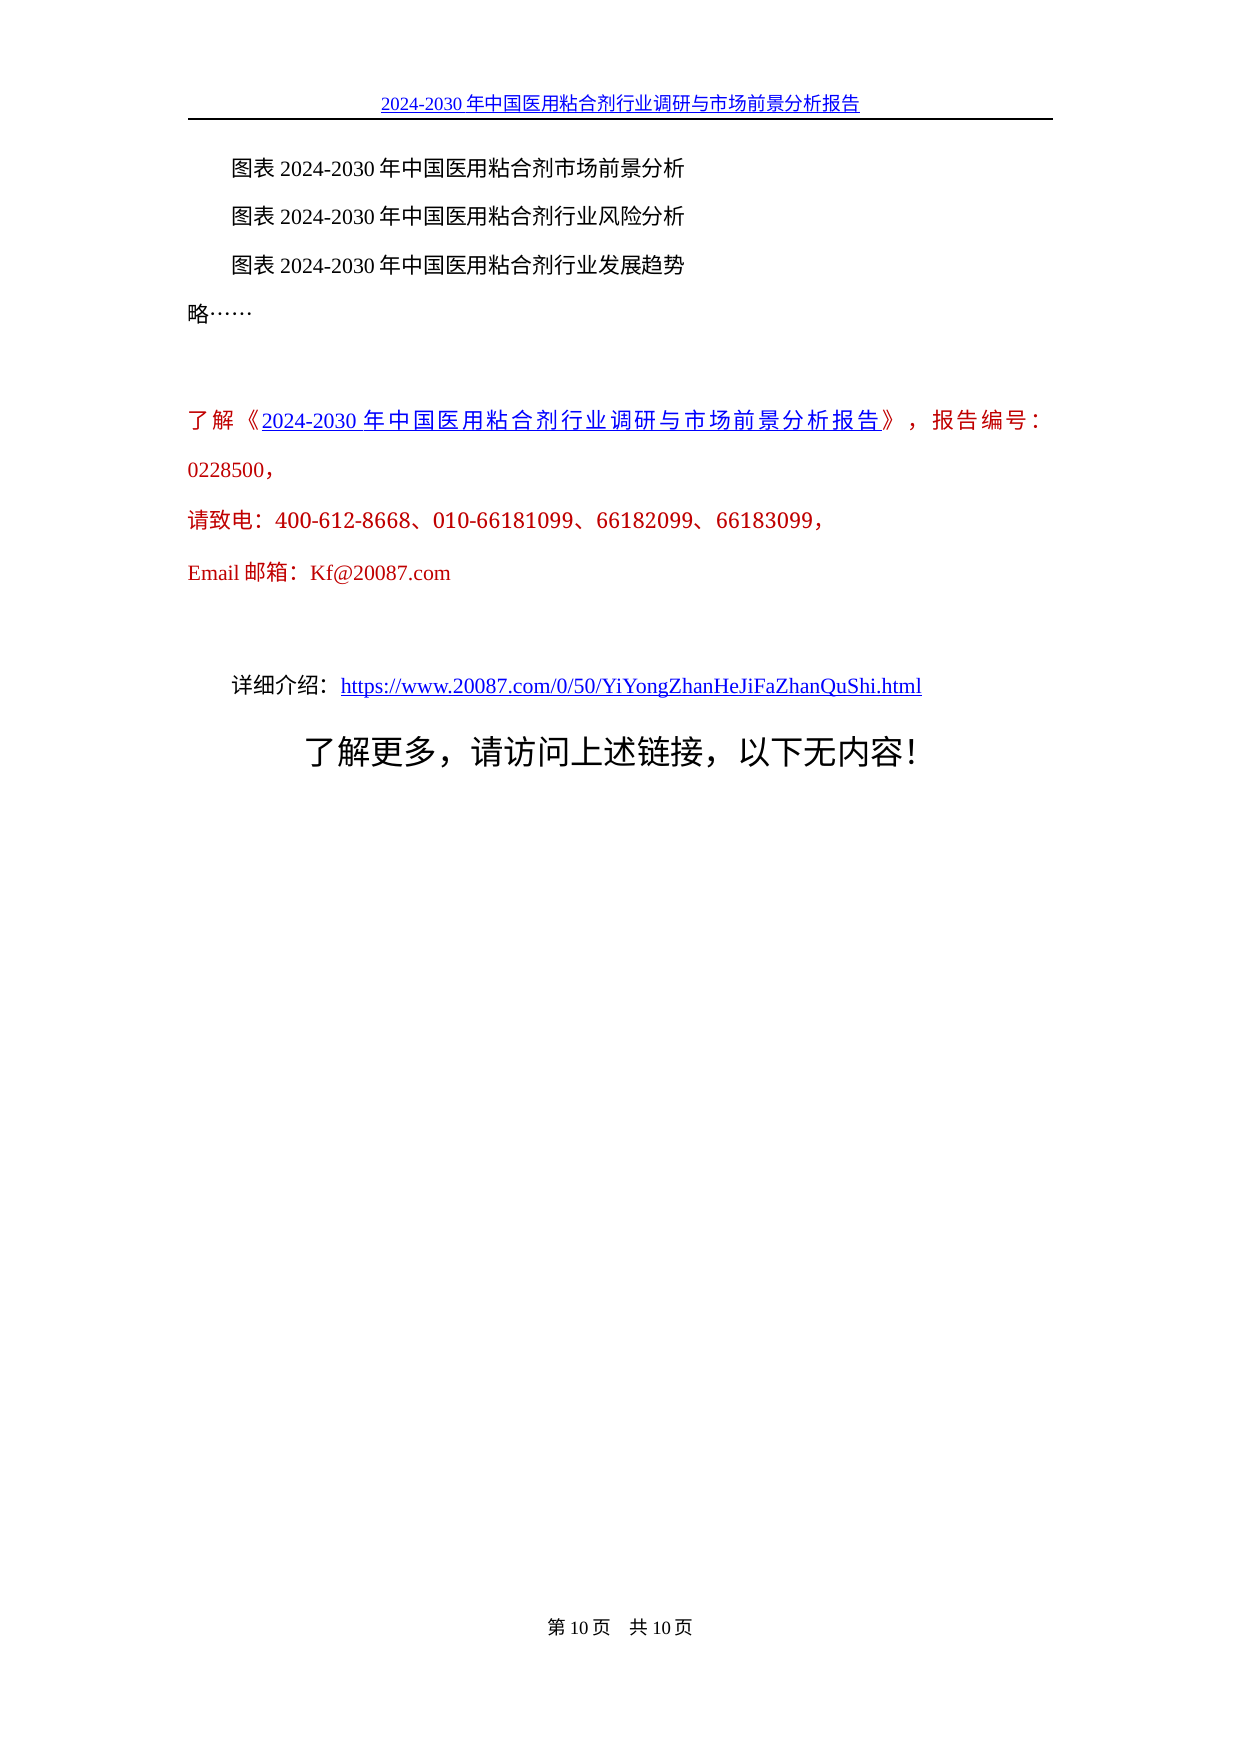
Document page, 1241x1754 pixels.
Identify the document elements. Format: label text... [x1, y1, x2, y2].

text 请致电：400-612-8668、010-66181099、66182099、66183099， [187, 503, 1053, 536]
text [187, 150, 1053, 329]
title 了解更多，请访问上述链接，以下无内容！ [187, 718, 1053, 783]
text 详细介绍：https://www.20087.com/0/50/YiYongZhanHeJiFaZhanQuShi.html [187, 668, 1053, 700]
text 了解《2024-2030年中国医用粘合剂行业调研与市场前景分析报告》，报告编号：0228500， [187, 403, 1053, 484]
text Email邮箱：Kf@20087.com [187, 555, 1053, 587]
